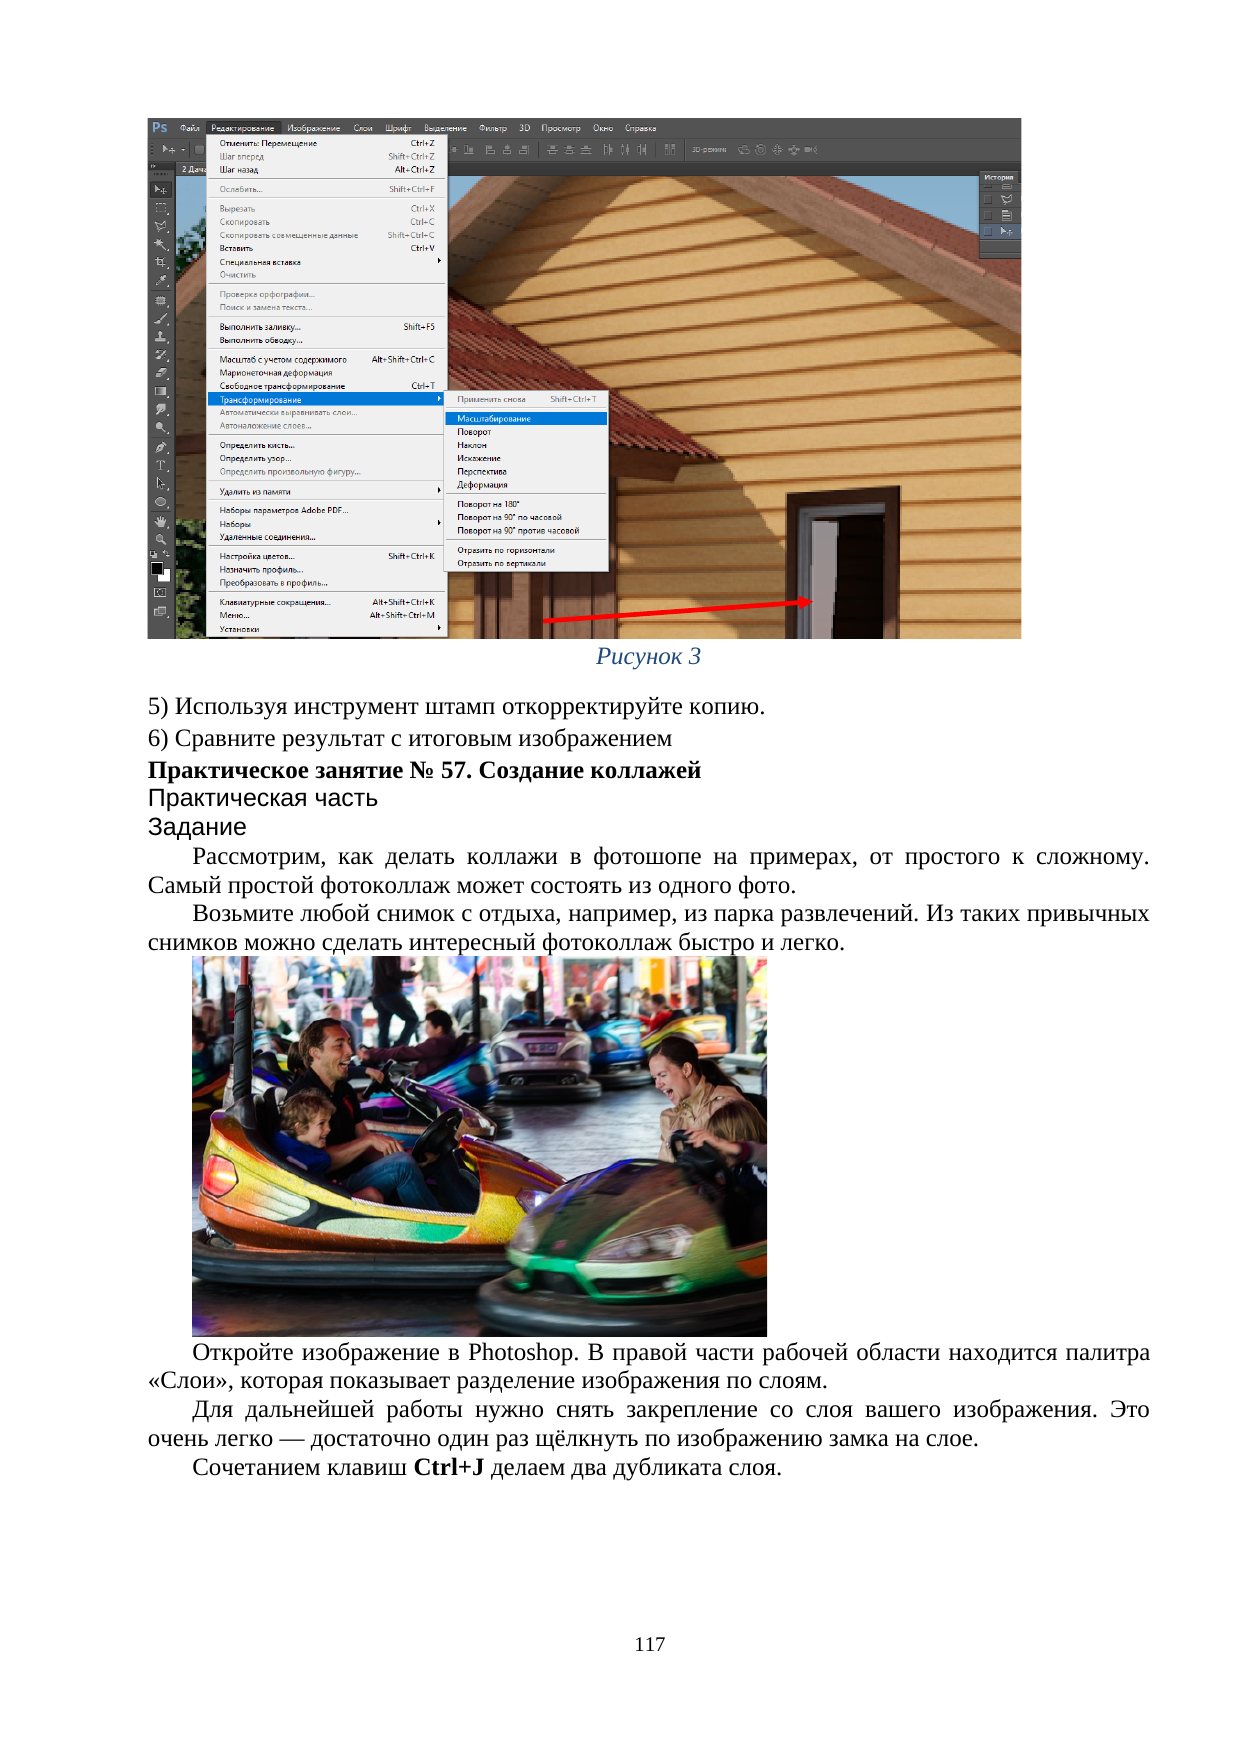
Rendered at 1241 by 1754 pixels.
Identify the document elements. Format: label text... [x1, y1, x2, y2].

text Для дальнейшей работы нужно снять закрепление со слоя вашего изображения. Это очень легко — достаточно один раз щёлкнуть по изображению замка на слое. [148, 1394, 1152, 1452]
picture [147, 118, 1022, 639]
text Сочетанием клавиш Ctrl+J делаем два дубликата слоя. [148, 1452, 1152, 1480]
text Возьмите любой снимок с отдыха, например, из парка развлечений. Из таких привычных снимков можно сделать интересный фотоколлаж быстро и легко. [148, 898, 1152, 956]
text Практическое занятие № 57. Создание коллажей [148, 755, 1152, 783]
text Рассмотрим, как делать коллажи в фотошопе на примерах, от простого к сложному. Самый простой фотоколлаж может состоять из одного фото. [148, 841, 1152, 898]
picture [192, 956, 768, 1337]
text Откройте изображение в Photoshop. В правой части рабочей области находится палитра «Слои», которая показывает разделение изображения по слоям. [148, 1337, 1152, 1394]
text 6) Сравните результат с итоговым изображением [148, 723, 1152, 752]
text Задание [148, 812, 1152, 841]
text Практическая часть [148, 783, 1152, 812]
text 5) Используя инструмент штамп откорректируйте копию. [148, 691, 1152, 720]
